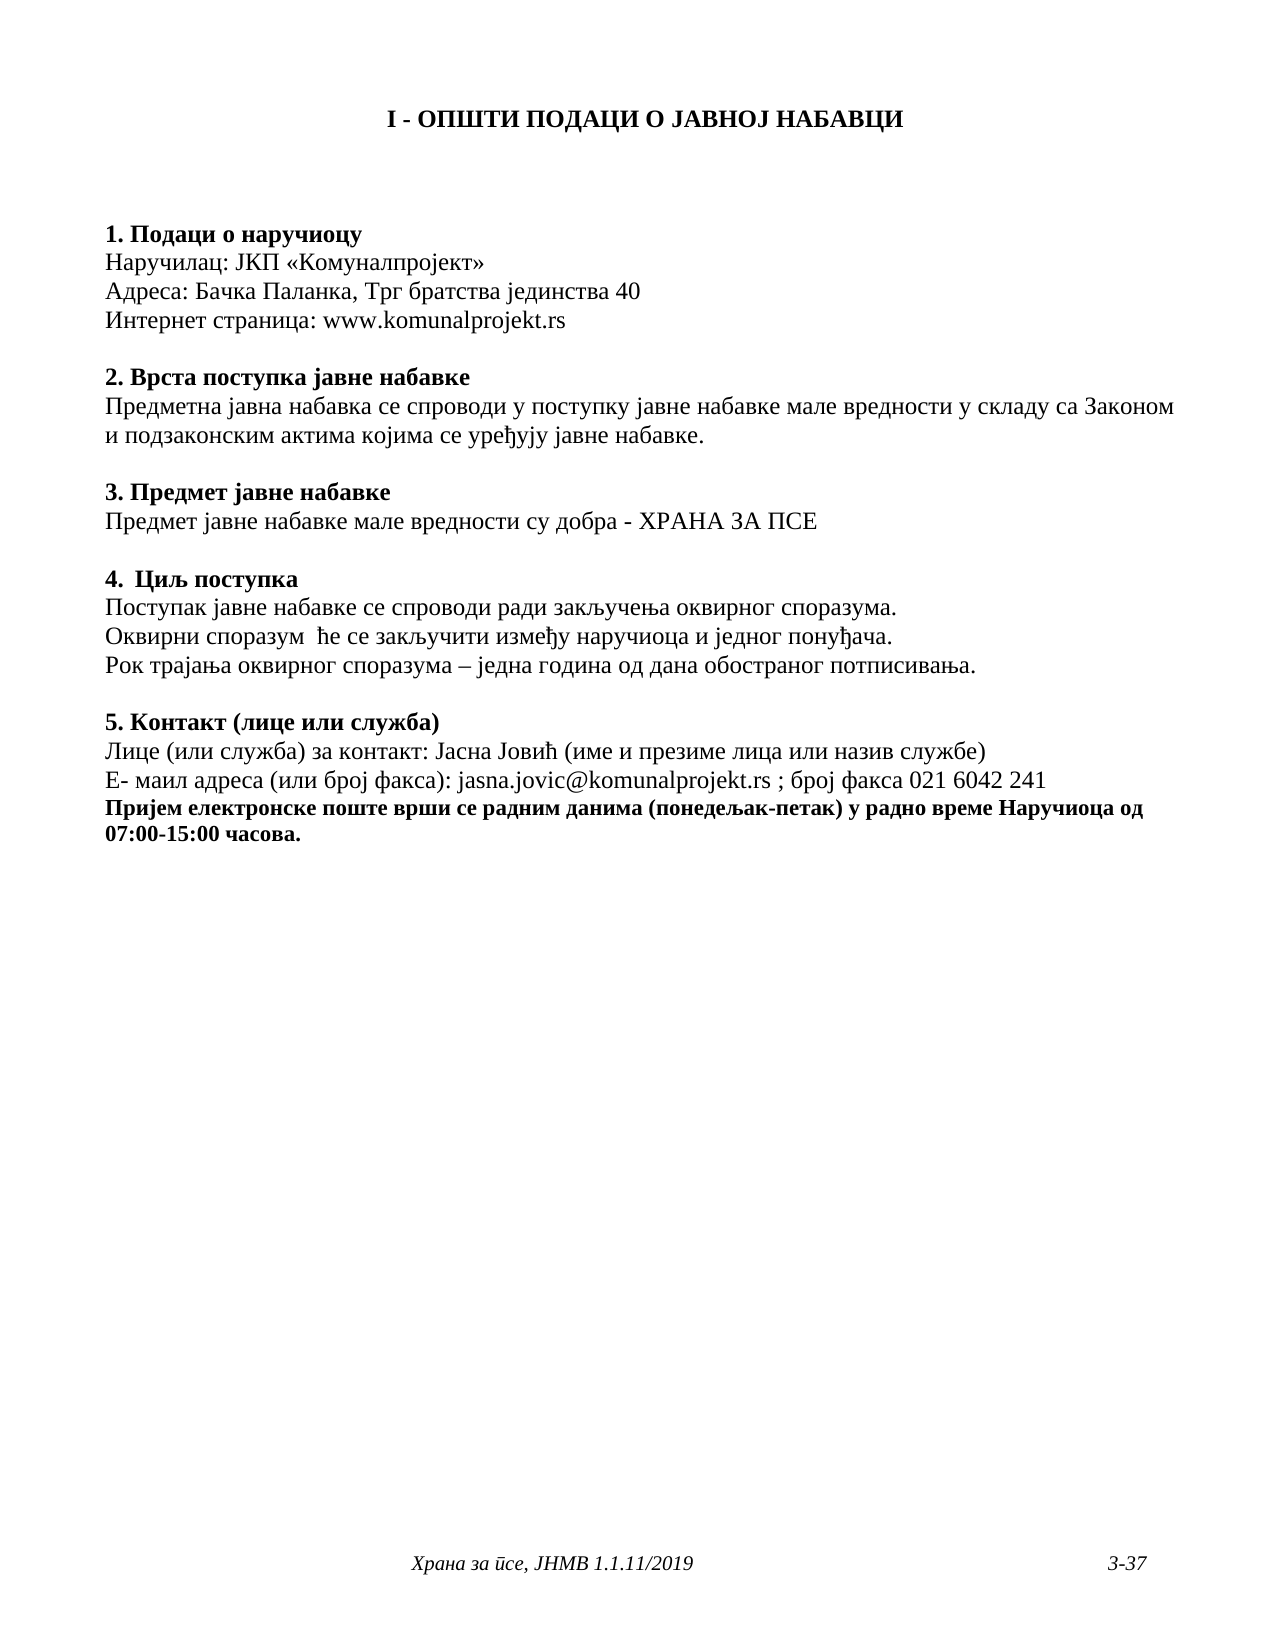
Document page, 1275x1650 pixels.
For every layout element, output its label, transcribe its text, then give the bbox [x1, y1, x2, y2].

text Лице (или служба) за контакт: Јасна Јовић (име и презиме лица или назив службе) [105, 736, 1185, 765]
text Адреса: Бачка Паланка, Трг братства јединства 40 [105, 276, 1185, 305]
text Оквирни споразум ће се закључити између наручиоца и једног понуђача. [105, 621, 1185, 650]
text Рок трајања оквирног споразума – једна година од дана обостраног потписивања. [105, 650, 1185, 679]
text Предмет јавне набавке мале вредности су добра - ХРАНА ЗА ПСЕ [105, 506, 1185, 535]
text Интернет страница: www.komunalprojekt.rs [105, 305, 1185, 334]
text Е- маил адреса (или број факса): jasna.jovic@komunalprojekt.rs ; број факса 021 6042 241 [105, 765, 1185, 794]
text Пријем електронске поште врши се радним данима (понедељак-петак) у радно време Наручиоца од 07:00-15:00 часова. [105, 794, 1185, 846]
text 1. Подаци о наручиоцу [105, 219, 1185, 247]
text 3. Предмет јавне набавке [105, 477, 1185, 506]
text Предметна јавна набавка се спроводи у поступку јавне набавке мале вредности у складу са Законом и подзаконским актима којима се уређују јавне набавке. [105, 391, 1185, 449]
text 4. Циљ поступка [105, 564, 1185, 592]
text 2. Врста поступка јавне набавке [105, 362, 1185, 391]
text Поступак јавне набавке се спроводи ради закључења оквирног споразума. [105, 592, 1185, 621]
text Наручилац: ЈКП «Комуналпројект» [105, 247, 1185, 276]
text 5. Контакт (лице или служба) [105, 707, 1185, 736]
text I - ОПШТИ ПОДАЦИ О ЈАВНОЈ НАБАВЦИ [105, 104, 1185, 132]
